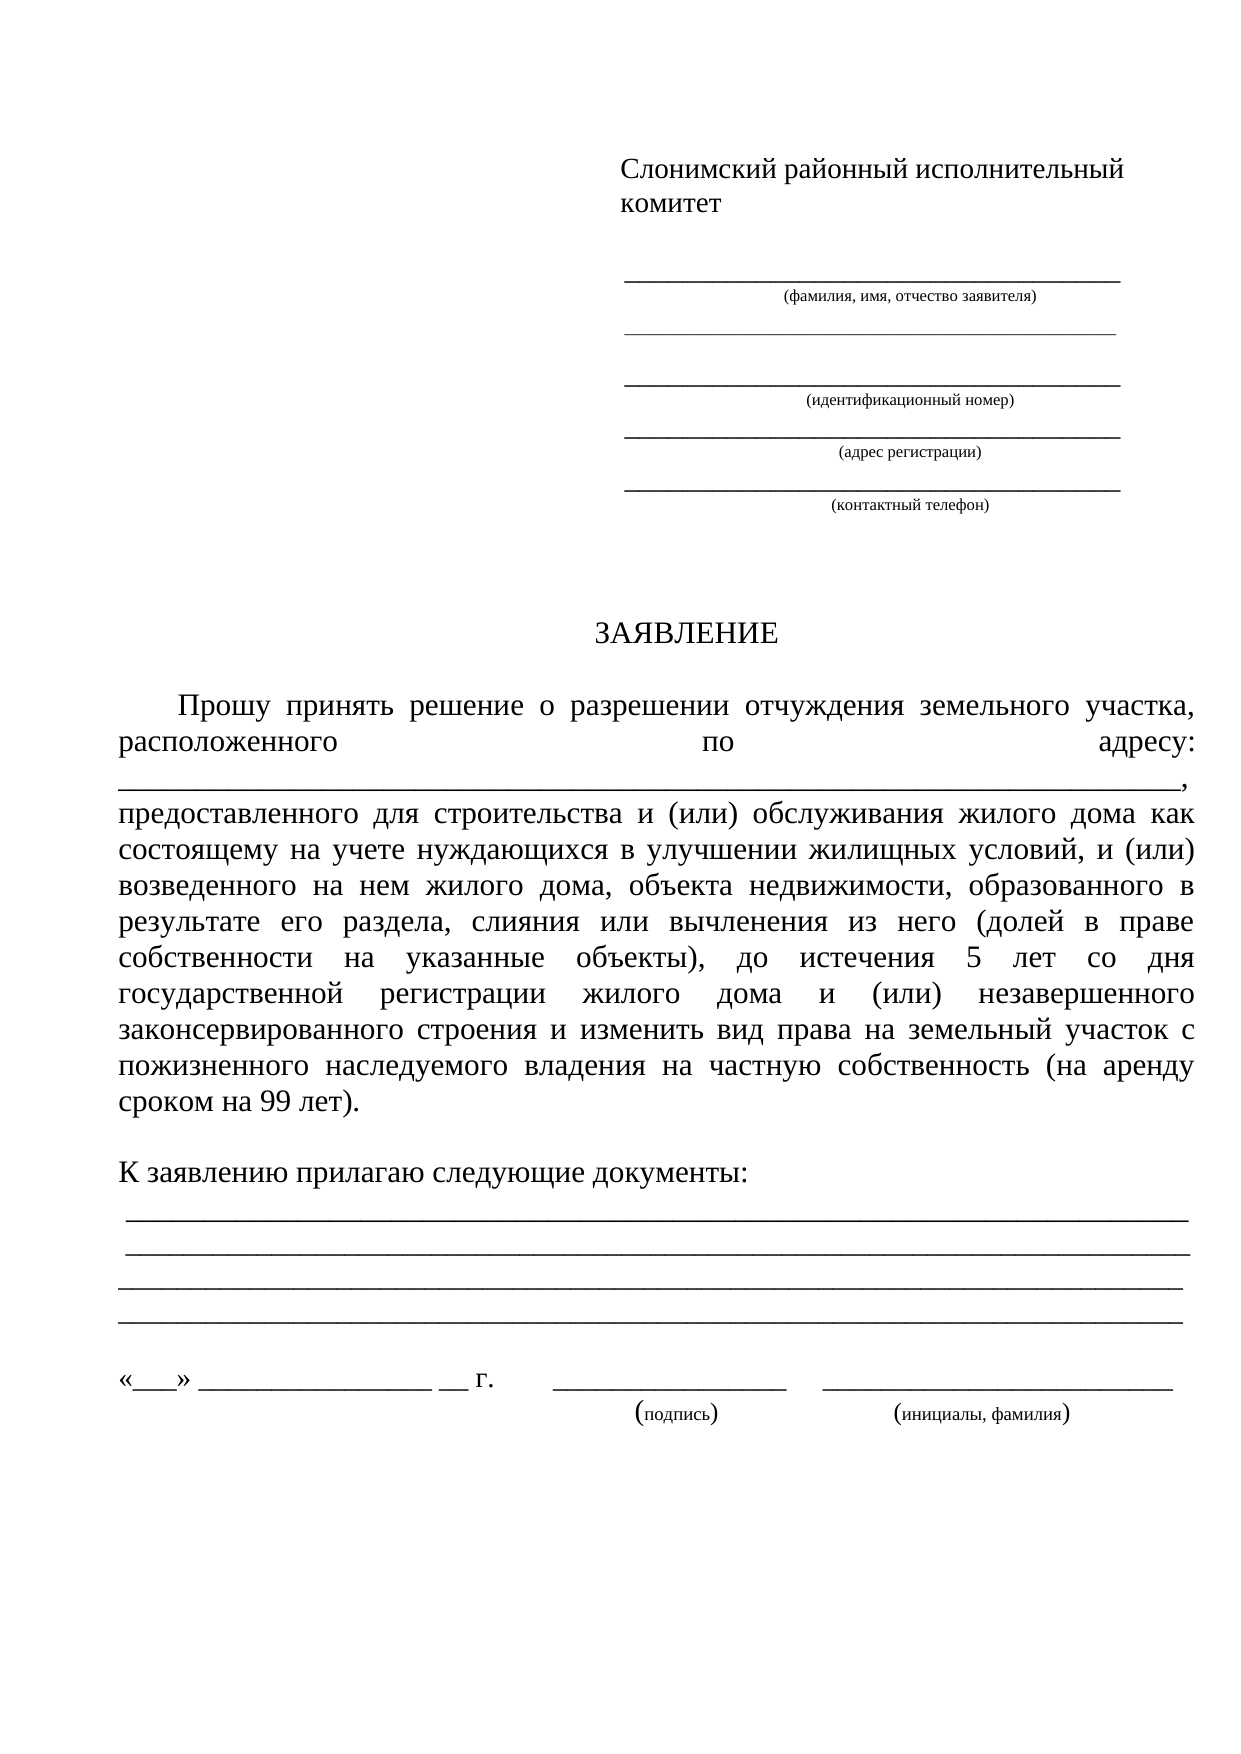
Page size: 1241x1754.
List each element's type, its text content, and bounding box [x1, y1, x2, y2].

text __________________________________ [624, 252, 1196, 286]
text (фамилия, имя, отчество заявителя) [624, 286, 1196, 305]
text (контактный телефон) [624, 495, 1196, 514]
text __________________________________ [624, 461, 1196, 495]
text (подпись) (инициалы, фамилия) [118, 1393, 1196, 1427]
text К заявлению прилагаю следующие документы: [118, 1154, 1196, 1189]
text Слонимский районный исполнительный комитет [620, 118, 1196, 219]
text _________________________________________________________________________ [118, 1293, 1196, 1326]
text _________________________________________________________________________ [118, 1226, 1196, 1259]
text _________________________________________________________________________ [118, 1259, 1196, 1293]
text __________________________________ [624, 408, 1196, 442]
text ЗАЯВЛЕНИЕ [118, 614, 1196, 651]
text Прошу принять решение о разрешении отчуждения земельного участка, расположенного по адресу: ____________________________________________________________________, предоставленного для строительства и (или) обслуживания жилого дома как состоящему на учете нуждающихся в улучшении жилищных условий, и (или) возведенного на нем жилого дома, объекта недвижимости, образованного в результате его раздела, слияния или вычленения из него (долей в праве собственности на указанные объекты), до истечения 5 лет со дня государственной регистрации жилого дома и (или) незавершенного законсервированного строения и изменить вид права на земельный участок с пожизненного наследуемого владения на частную собственность (на аренду сроком на 99 лет). [118, 686, 1196, 1118]
text ____________________________________________________________________ [118, 1189, 1196, 1226]
text __________________________________ [624, 356, 1196, 389]
text (адрес регистрации) [624, 442, 1196, 461]
text ___________________________________________________________ [624, 317, 1196, 337]
text «___» ________________ __ г. ________________ ________________________ [118, 1360, 1196, 1393]
text (идентификационный номер) [624, 389, 1196, 408]
